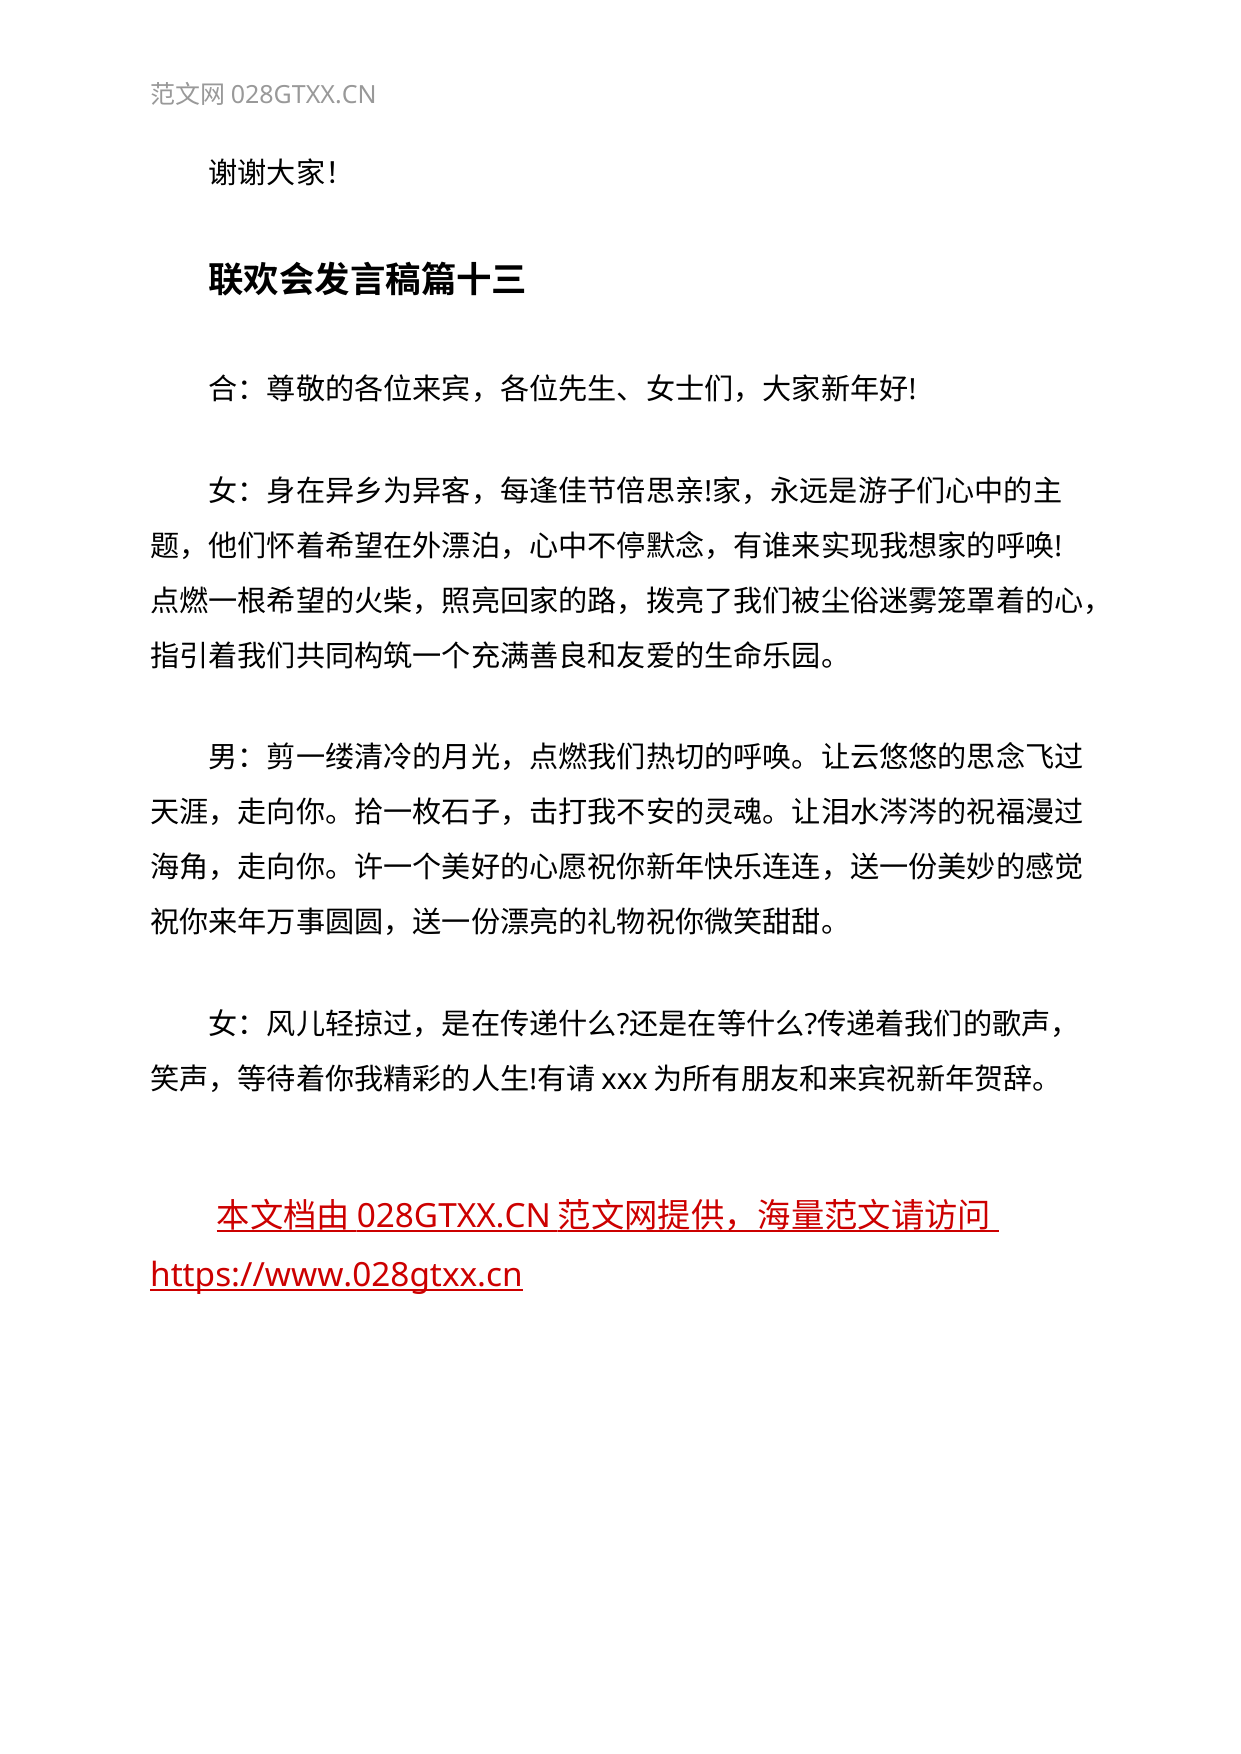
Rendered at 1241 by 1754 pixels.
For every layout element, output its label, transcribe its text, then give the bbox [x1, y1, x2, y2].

text 女：身在异乡为异客，每逢佳节倍思亲!家，永远是游子们心中的主题，他们怀着希望在外漂泊，心中不停默念，有谁来实现我想家的呼唤!点燃一根希望的火柴，照亮回家的路，拨亮了我们被尘俗迷雾笼罩着的心，指引着我们共同构筑一个充满善良和友爱的生命乐园。 [150, 467, 1090, 674]
text 谢谢大家！ [150, 150, 1090, 192]
text 女：风儿轻掠过，是在传递什么?还是在等什么?传递着我们的歌声，笑声，等待着你我精彩的人生!有请xxx为所有朋友和来宾祝新年贺辞。 [150, 1000, 1090, 1098]
text 男：剪一缕清冷的月光，点燃我们热切的呼唤。让云悠悠的思念飞过天涯，走向你。拾一枚石子，击打我不安的灵魂。让泪水涔涔的祝福漫过海角，走向你。许一个美好的心愿祝你新年快乐连连，送一份美妙的感觉祝你来年万事圆圆，送一份漂亮的礼物祝你微笑甜甜。 [150, 734, 1090, 941]
text 合：尊敬的各位来宾，各位先生、女士们，大家新年好! [150, 365, 1090, 408]
text 本文档由028GTXX.CN范文网提供，海量范文请访问 https://www.028gtxx.cn [150, 1188, 1090, 1296]
text 联欢会发言稿篇十三 [150, 252, 1090, 303]
